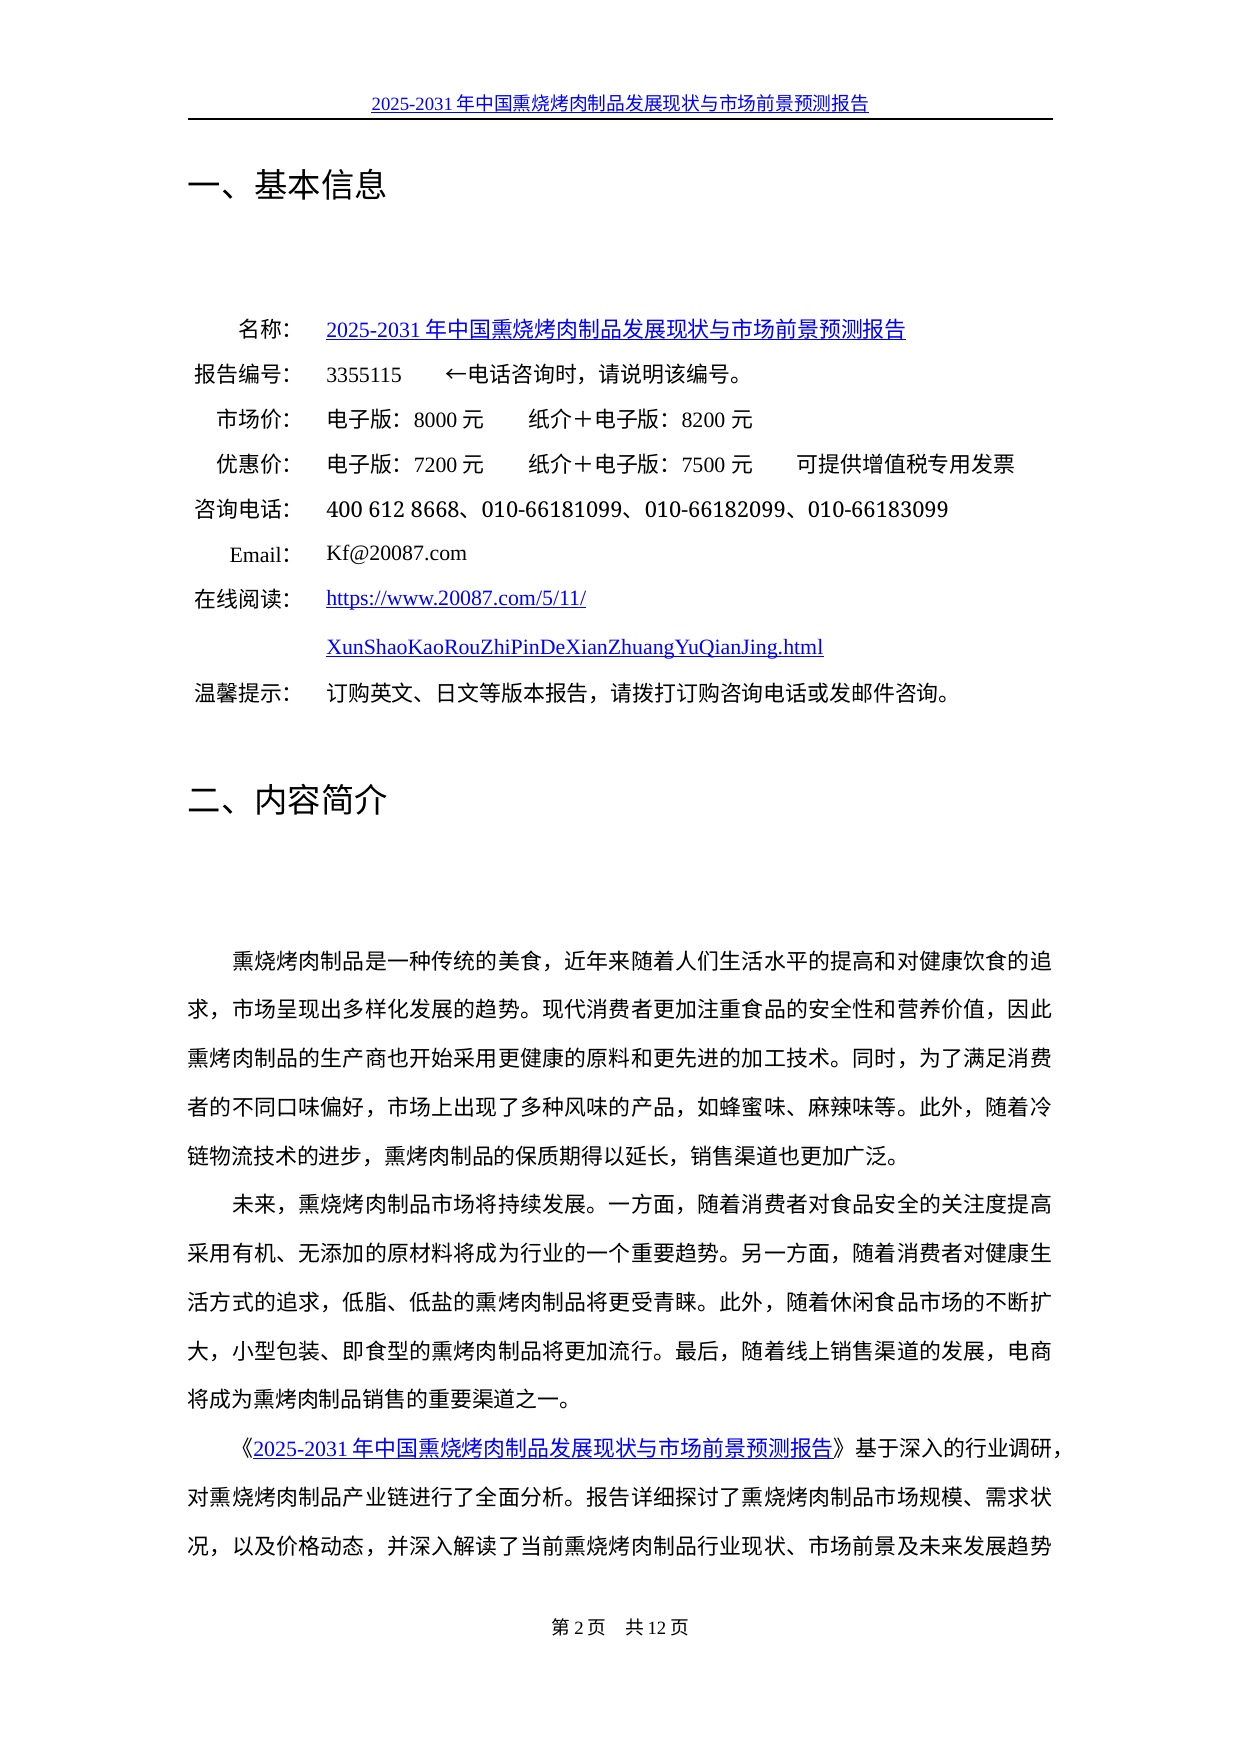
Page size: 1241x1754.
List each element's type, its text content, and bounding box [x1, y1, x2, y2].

table_cell Kf@20087.com [315, 537, 1073, 582]
table_header 2025-2031年中国熏烧烤肉制品发展现状与市场前景预测报告 [315, 312, 1073, 357]
table_cell [315, 582, 1073, 675]
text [187, 943, 1053, 1561]
table_cell 电子版：7200 元 纸介＋电子版：7500 元 可提供增值税专用发票 [315, 447, 1073, 492]
table_cell 电子版：8000 元 纸介＋电子版：8200 元 [315, 402, 1073, 447]
table_cell 400 612 8668、010-66181099、010-66182099、010-66183099 [315, 492, 1073, 537]
table_cell Email： [167, 537, 315, 582]
table_cell 在线阅读： [167, 582, 315, 675]
table_cell 温馨提示： [167, 675, 315, 720]
table_cell 市场价： [167, 402, 315, 447]
table_cell 报告编号： [167, 357, 315, 402]
table_cell 订购英文、日文等版本报告，请拨打订购咨询电话或发邮件咨询。 [315, 675, 1073, 720]
title 二、内容简介 [187, 766, 1053, 831]
table_cell 咨询电话： [167, 492, 315, 537]
table_header 名称： [167, 312, 315, 357]
table_cell 3355115 ←电话咨询时，请说明该编号。 [315, 357, 1073, 402]
title 一、基本信息 [187, 150, 1053, 215]
table_cell 优惠价： [167, 447, 315, 492]
